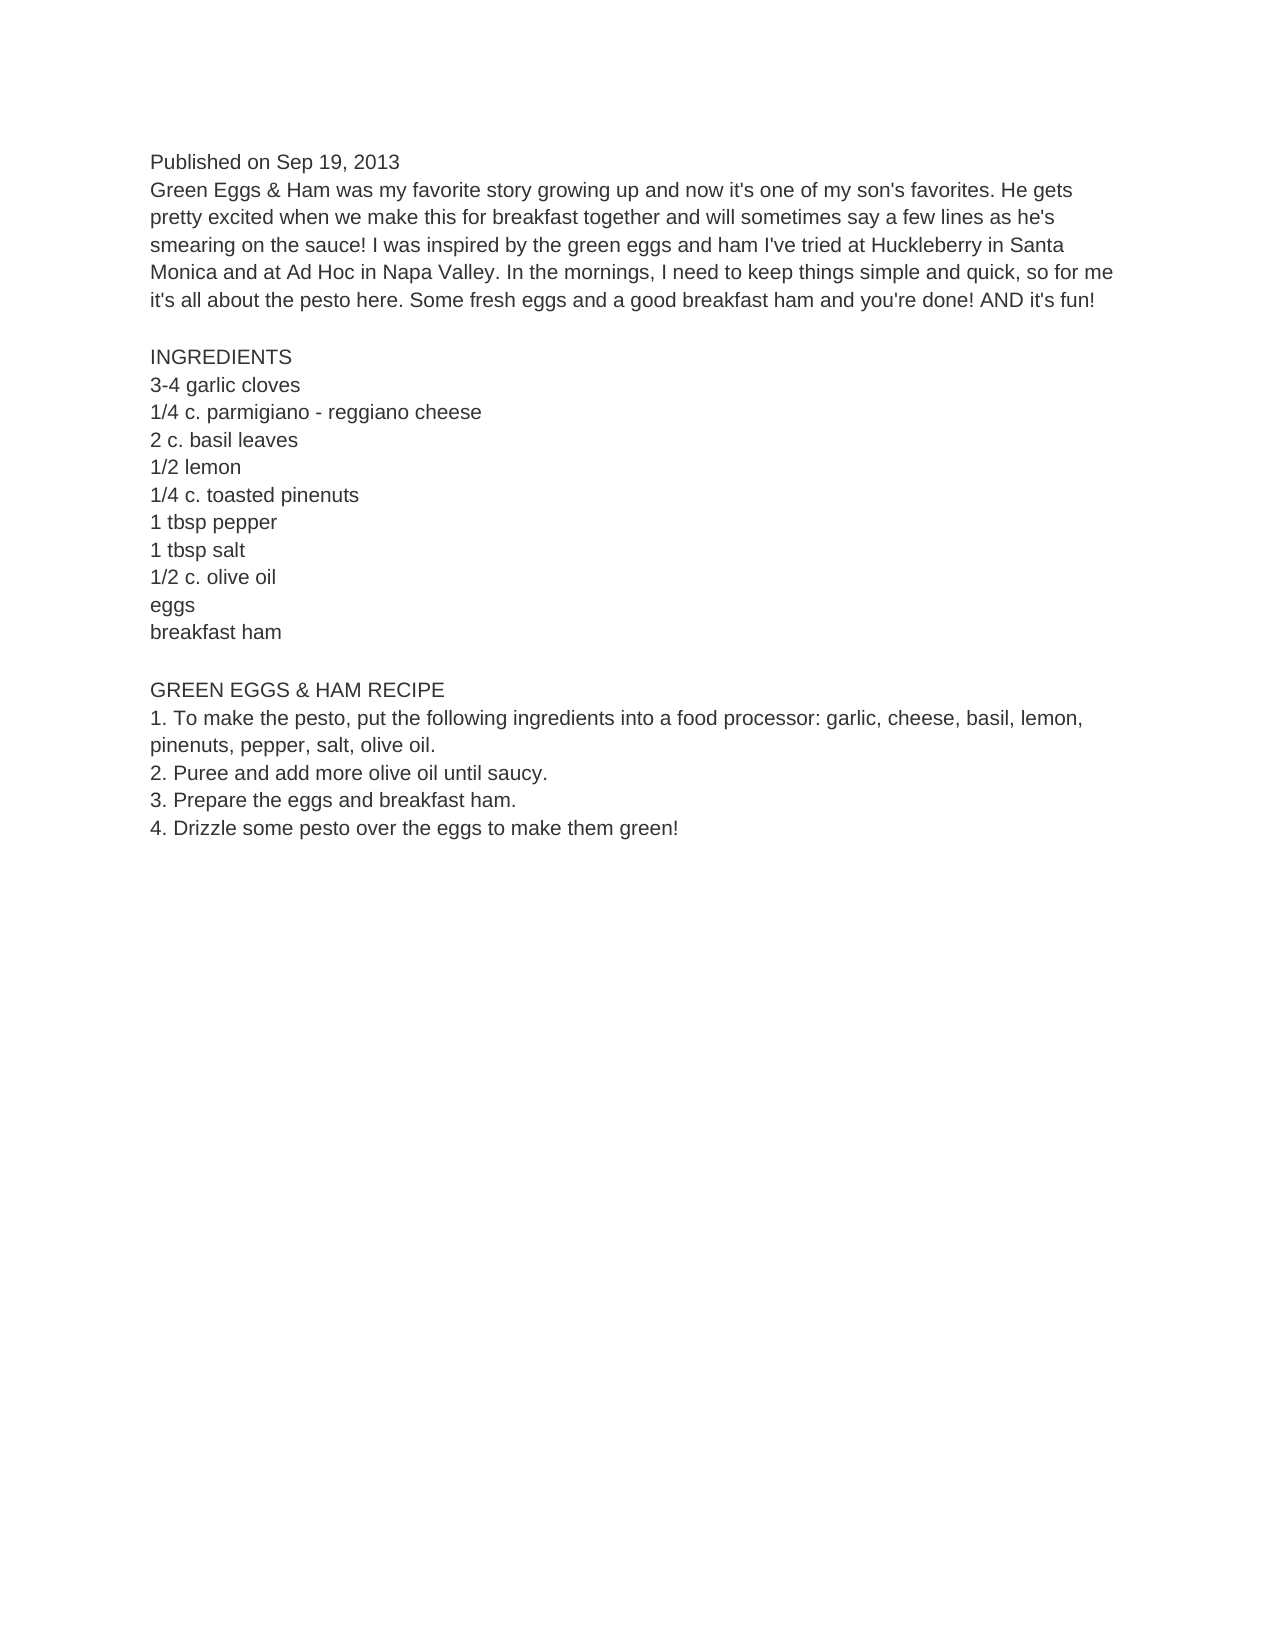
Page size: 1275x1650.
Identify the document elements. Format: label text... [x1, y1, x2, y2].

text 1. To make the pesto, put the following ingredients into a food processor: garlic, cheese, basil, lemon, pinenuts, pepper, salt, olive oil. [150, 705, 1125, 757]
text eggs [150, 593, 1125, 617]
text 1/4 c. parmigiano - reggiano cheese [150, 400, 1125, 424]
text 1/2 lemon [150, 455, 1125, 479]
text breakfast ham [150, 620, 1125, 644]
text 2 c. basil leaves [150, 428, 1125, 452]
text INGREDIENTS [150, 345, 1125, 369]
text Published on Sep 19, 2013 [150, 150, 1125, 174]
text 1/4 c. toasted pinenuts [150, 483, 1125, 507]
text 4. Drizzle some pesto over the eggs to make them green! [150, 815, 1125, 839]
text 3-4 garlic cloves [150, 373, 1125, 397]
text 1 tbsp salt [150, 538, 1125, 562]
text 3. Prepare the eggs and breakfast ham. [150, 788, 1125, 812]
text 1 tbsp pepper [150, 510, 1125, 534]
text 1/2 c. olive oil [150, 565, 1125, 589]
text Green Eggs & Ham was my favorite story growing up and now it's one of my son's favorites. He gets pretty excited when we make this for breakfast together and will sometimes say a few lines as he's smearing on the sauce! I was inspired by the green eggs and ham I've tried at Huckleberry in Santa Monica and at Ad Hoc in Napa Valley. In the mornings, I need to keep things simple and quick, so for me it's all about the pesto here. Some fresh eggs and a good breakfast ham and you're done! AND it's fun! [150, 177, 1125, 311]
text 2. Puree and add more olive oil until saucy. [150, 760, 1125, 784]
text GREEN EGGS & HAM RECIPE [150, 678, 1125, 702]
